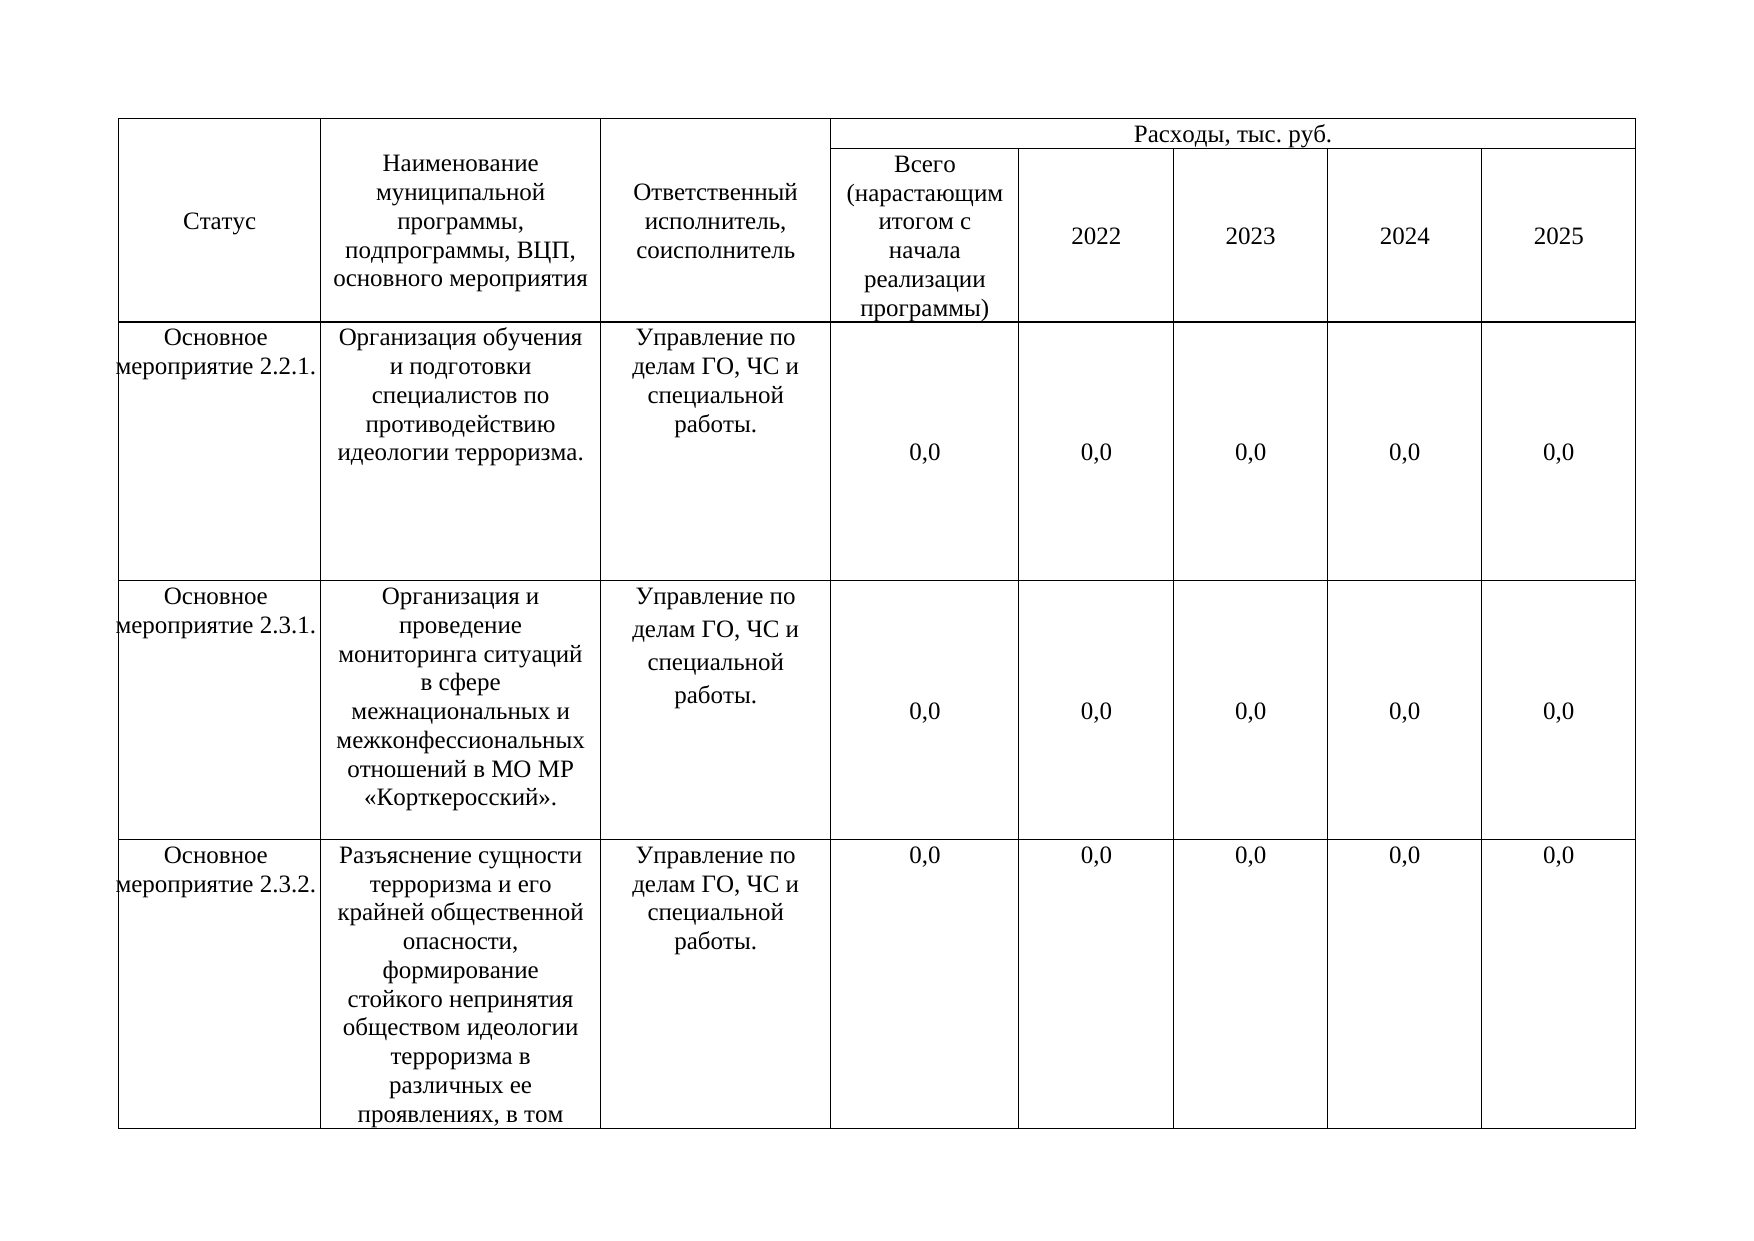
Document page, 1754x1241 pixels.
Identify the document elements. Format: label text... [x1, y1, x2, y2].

table_cell Управление по делам ГО, ЧС и специальной работы. [601, 581, 830, 839]
table_cell 0,0 [1174, 323, 1327, 580]
table_cell 0,0 [1019, 840, 1173, 1127]
table_cell 0,0 [1482, 840, 1635, 1127]
table_cell Организация обучения и подготовки специалистов по противодействию идеологии терроризма. [321, 323, 600, 580]
table_cell 0,0 [831, 840, 1018, 1127]
table_cell 0,0 [831, 323, 1018, 580]
table_cell Основное мероприятие 2.3.2. [119, 840, 320, 1127]
table_cell Организация и проведение мониторинга ситуаций в сфере межнациональных и межконфессиональных отношений в МО МР «Корткеросский». [321, 581, 600, 839]
table_cell 0,0 [1174, 840, 1327, 1127]
table_cell 0,0 [1174, 581, 1327, 839]
table_cell 2024 [1328, 149, 1481, 321]
table_cell 0,0 [1019, 323, 1173, 580]
table_cell Основное мероприятие 2.3.1. [119, 581, 320, 839]
table_cell 2025 [1482, 149, 1635, 321]
table_cell 0,0 [1482, 581, 1635, 839]
table_cell 2023 [1174, 149, 1327, 321]
table_cell 0,0 [1328, 581, 1481, 839]
table_cell 0,0 [1019, 581, 1173, 839]
table_cell 0,0 [831, 581, 1018, 839]
table_cell Управление по делам ГО, ЧС и специальной работы. [601, 840, 830, 1127]
table_header Наименование муниципальной программы, подпрограммы, ВЦП, основного мероприятия [321, 119, 600, 321]
table_header Статус [119, 119, 320, 321]
table_cell 0,0 [1328, 840, 1481, 1127]
table_cell Основное мероприятие 2.2.1. [119, 323, 320, 580]
table_header Расходы, тыс. руб. [831, 119, 1635, 148]
table_cell 0,0 [1328, 323, 1481, 580]
table_cell Всего (нарастающим итогом с начала реализации программы) [831, 149, 1018, 321]
table_cell Управление по делам ГО, ЧС и специальной работы. [601, 323, 830, 580]
table_cell 0,0 [1482, 323, 1635, 580]
table_cell 2022 [1019, 149, 1173, 321]
table_header Ответственный исполнитель, соисполнитель [601, 119, 830, 321]
